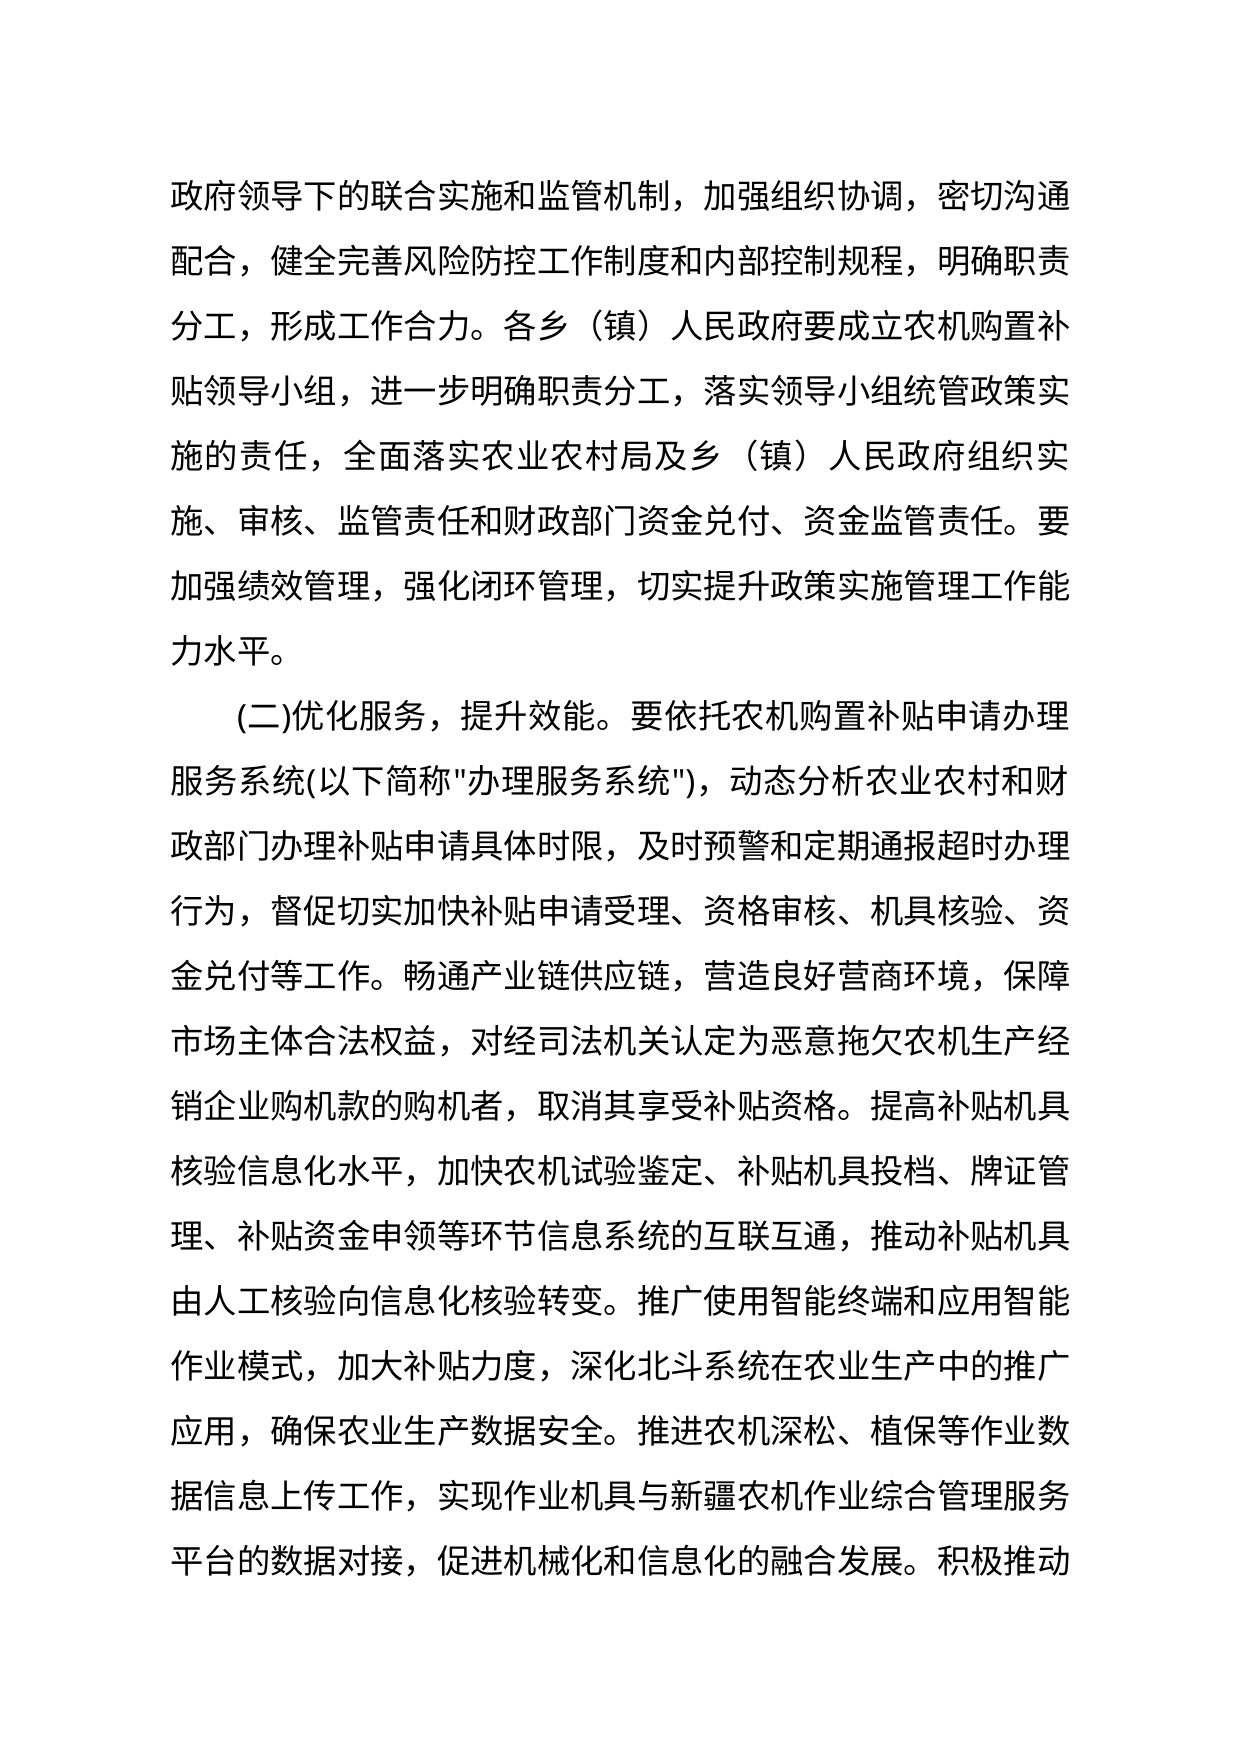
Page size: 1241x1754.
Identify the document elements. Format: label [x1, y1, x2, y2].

text [170, 682, 1070, 1592]
text [170, 162, 1070, 682]
